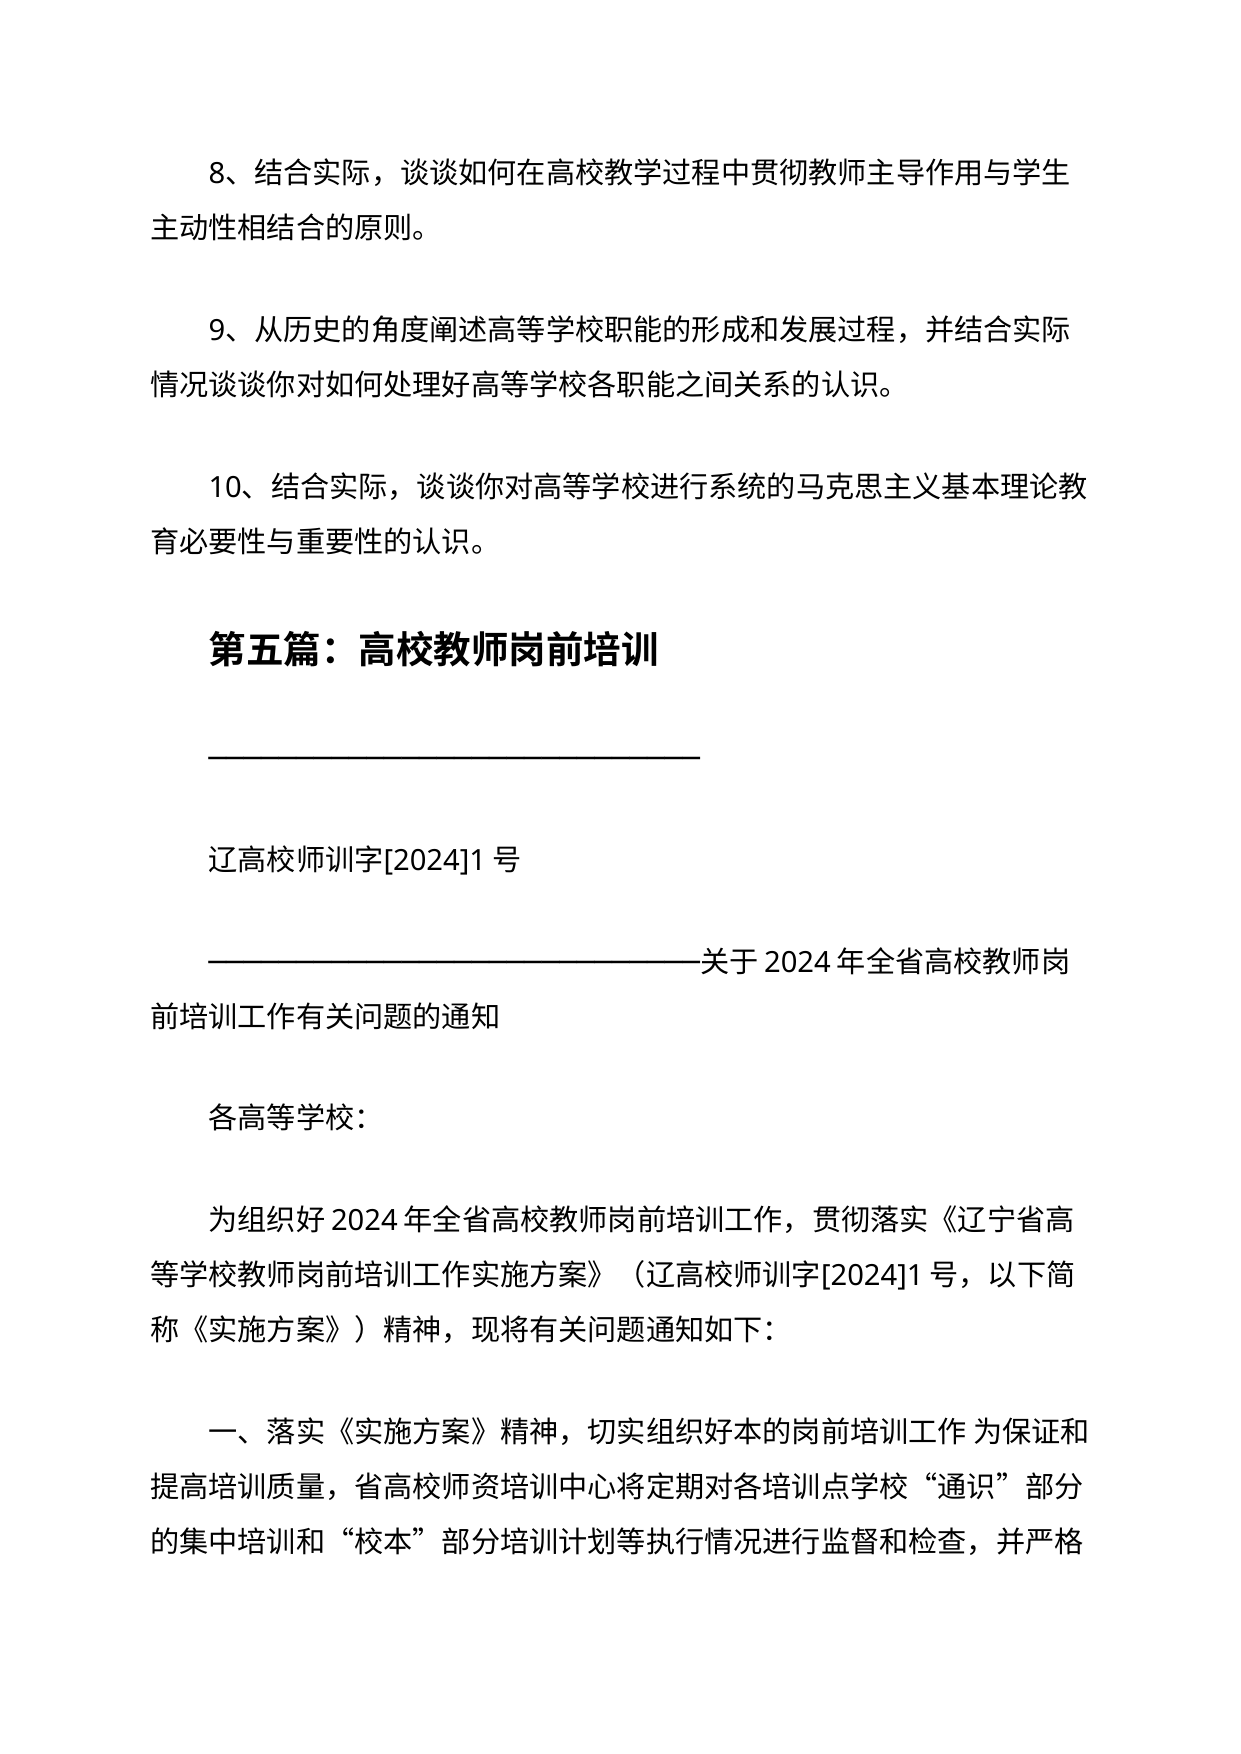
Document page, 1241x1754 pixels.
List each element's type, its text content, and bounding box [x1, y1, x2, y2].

text 10、结合实际，谈谈你对高等学校进行系统的马克思主义基本理论教育必要性与重要性的认识。 [150, 463, 1090, 561]
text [150, 1408, 1090, 1561]
text 9、从历史的角度阐述高等学校职能的形成和发展过程，并结合实际情况谈谈你对如何处理好高等学校各职能之间关系的认识。 [150, 307, 1090, 404]
text ──────────────────────────── [150, 738, 1090, 777]
text 为组织好2024年全省高校教师岗前培训工作，贯彻落实《辽宁省高等学校教师岗前培训工作实施方案》（辽高校师训字[2024]1号，以下简称《实施方案》）精神，现将有关问题通知如下： [150, 1197, 1090, 1349]
text 8、结合实际，谈谈如何在高校教学过程中贯彻教师主导作用与学生主动性相结合的原则。 [150, 150, 1090, 247]
text 各高等学校： [150, 1095, 1090, 1137]
text 第五篇：高校教师岗前培训 [150, 620, 1090, 674]
text ────────────────────────────关于2024年全省高校教师岗前培训工作有关问题的通知 [150, 938, 1090, 1035]
text 辽高校师训字[2024]1号 [150, 836, 1090, 878]
